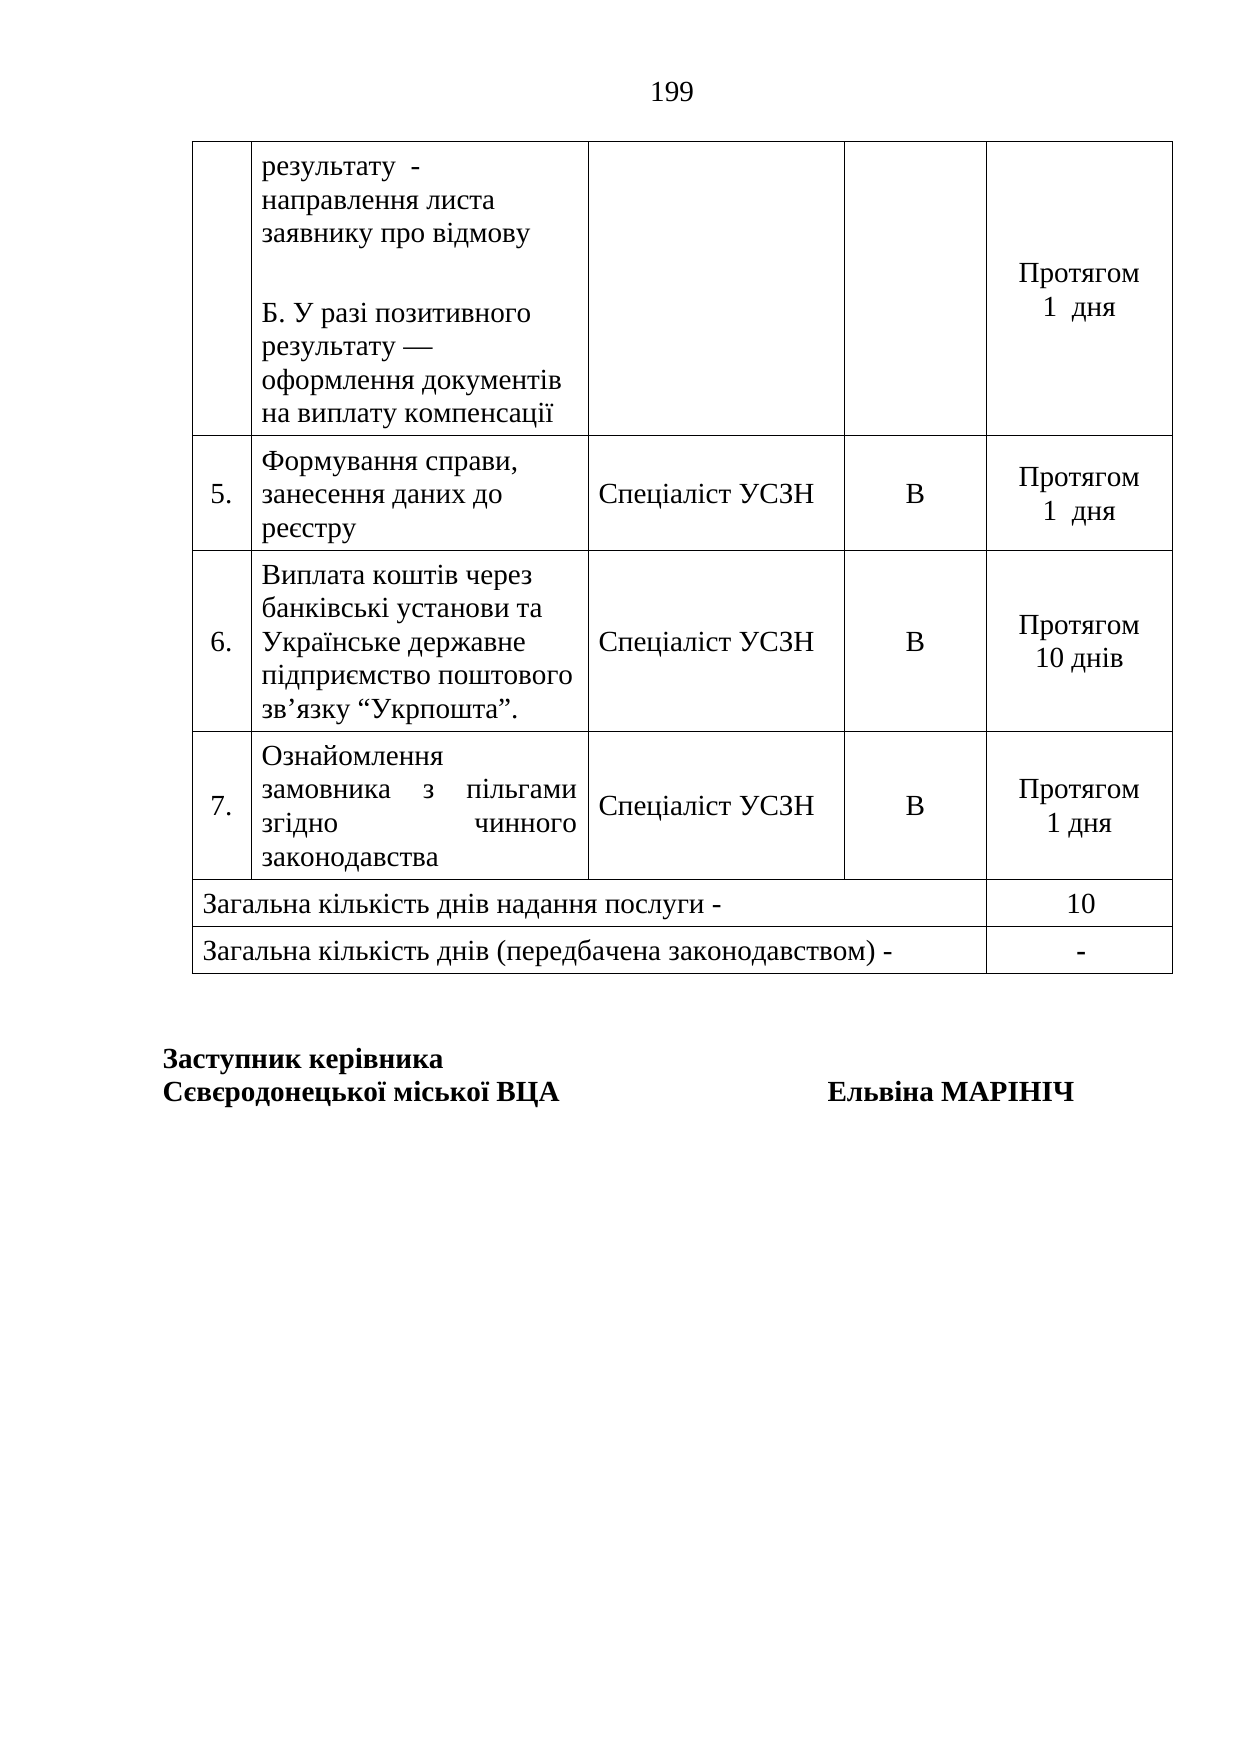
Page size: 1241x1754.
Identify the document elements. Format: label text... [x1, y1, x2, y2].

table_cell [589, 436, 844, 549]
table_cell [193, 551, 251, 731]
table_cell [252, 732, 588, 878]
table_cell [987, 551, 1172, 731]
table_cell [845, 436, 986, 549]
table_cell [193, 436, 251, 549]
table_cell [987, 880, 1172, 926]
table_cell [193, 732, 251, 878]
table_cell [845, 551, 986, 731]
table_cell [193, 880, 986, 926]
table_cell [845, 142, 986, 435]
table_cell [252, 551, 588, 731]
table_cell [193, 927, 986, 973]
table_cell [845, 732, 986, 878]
list Заступник керівника [162, 1041, 1181, 1074]
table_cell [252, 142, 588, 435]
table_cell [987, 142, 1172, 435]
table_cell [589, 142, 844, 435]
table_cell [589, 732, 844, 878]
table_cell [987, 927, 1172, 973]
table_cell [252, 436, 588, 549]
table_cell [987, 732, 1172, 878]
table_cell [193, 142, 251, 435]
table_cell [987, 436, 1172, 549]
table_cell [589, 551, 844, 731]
text Сєвєродонецької міської ВЦА Ельвіна МАРІНІЧ [162, 1074, 1181, 1108]
